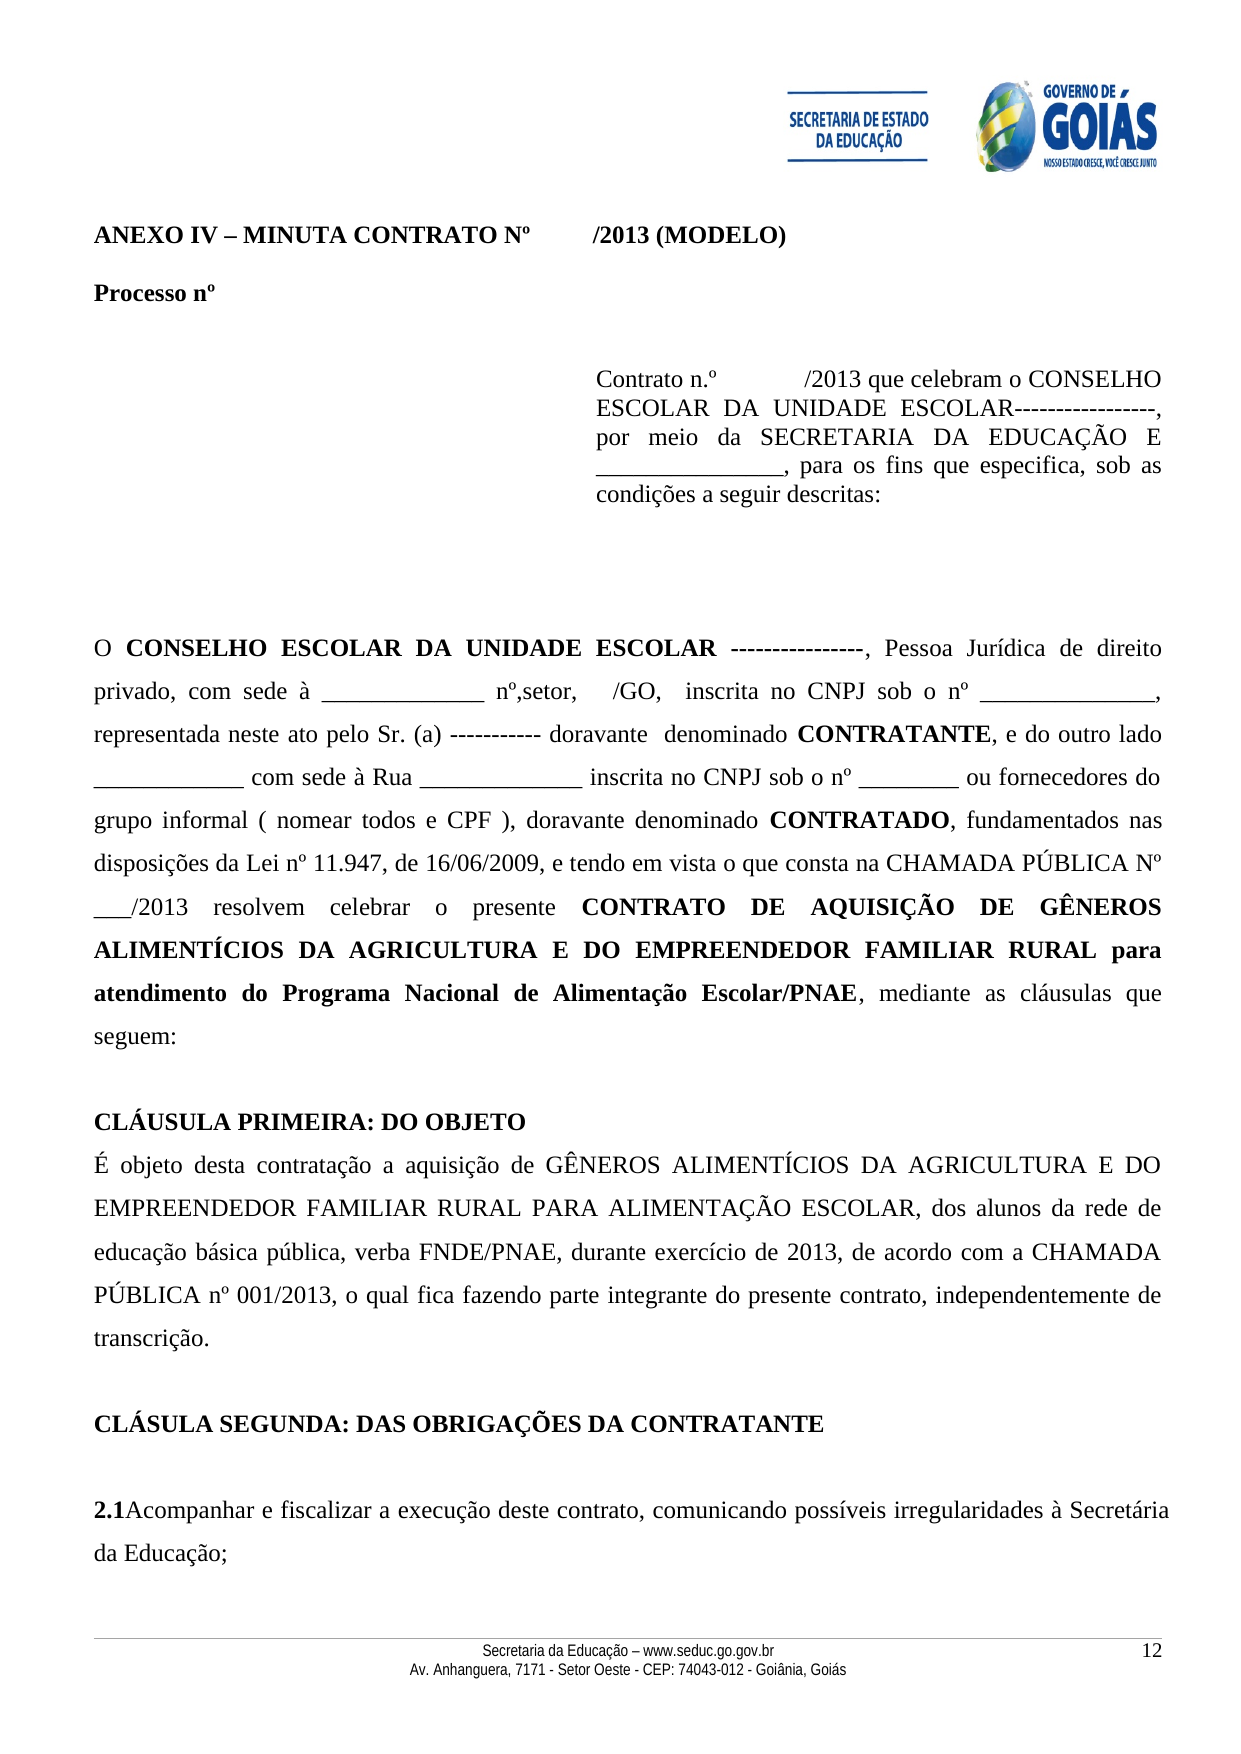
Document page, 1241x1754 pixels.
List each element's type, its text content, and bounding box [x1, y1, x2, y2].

text O CONSELHO ESCOLAR DA UNIDADE ESCOLAR ----------------, Pessoa Jurídica de direito privado, com sede à _____________ nº,setor, /GO, inscrita no CNPJ sob o nº ______________, representada neste ato pelo Sr. (a) ----------- doravante denominado CONTRATANTE, e do outro lado ____________ com sede à Rua _____________ inscrita no CNPJ sob o nº ________ ou fornecedores do grupo informal ( nomear todos e CPF ), doravante denominado CONTRATADO, fundamentados nas disposições da Lei nº 11.947, de 16/06/2009, e tendo em vista o que consta na CHAMADA PÚBLICA Nº ___/2013 resolvem celebrar o presente CONTRATO DE AQUISIÇÃO DE GÊNEROS ALIMENTÍCIOS DA AGRICULTURA E DO EMPREENDEDOR FAMILIAR RURAL para atendimento do Programa Nacional de Alimentação Escolar/PNAE, mediante as cláusulas que seguem: [94, 633, 1162, 1050]
text CLÁSULA SEGUNDA: DAS OBRIGAÇÕES DA CONTRATANTE [94, 1409, 1162, 1438]
text Contrato n.º /2013 que celebram o CONSELHO ESCOLAR DA UNIDADE ESCOLAR-----------------, por meio da SECRETARIA DA EDUCAÇÃO E _______________, para os fins que especifica, sob as condições a seguir descritas: [596, 364, 1162, 508]
text 2.1Acompanhar e fiscalizar a execução deste contrato, comunicando possíveis irregularidades à Secretária da Educação; [94, 1495, 1171, 1567]
text É objeto desta contratação a aquisição de GÊNEROS ALIMENTÍCIOS DA AGRICULTURA E DO EMPREENDEDOR FAMILIAR RURAL PARA ALIMENTAÇÃO ESCOLAR, dos alunos da rede de educação básica pública, verba FNDE/PNAE, durante exercício de 2013, de acordo com a CHAMADA PÚBLICA nº 001/2013, o qual fica fazendo parte integrante do presente contrato, independentemente de transcrição. [94, 1150, 1162, 1352]
text Processo nº [94, 278, 1162, 307]
text CLÁUSULA PRIMEIRA: DO OBJETO [94, 1107, 1162, 1136]
picture [782, 75, 1163, 178]
text ANEXO IV – MINUTA CONTRATO Nº /2013 (MODELO) [94, 220, 1162, 249]
